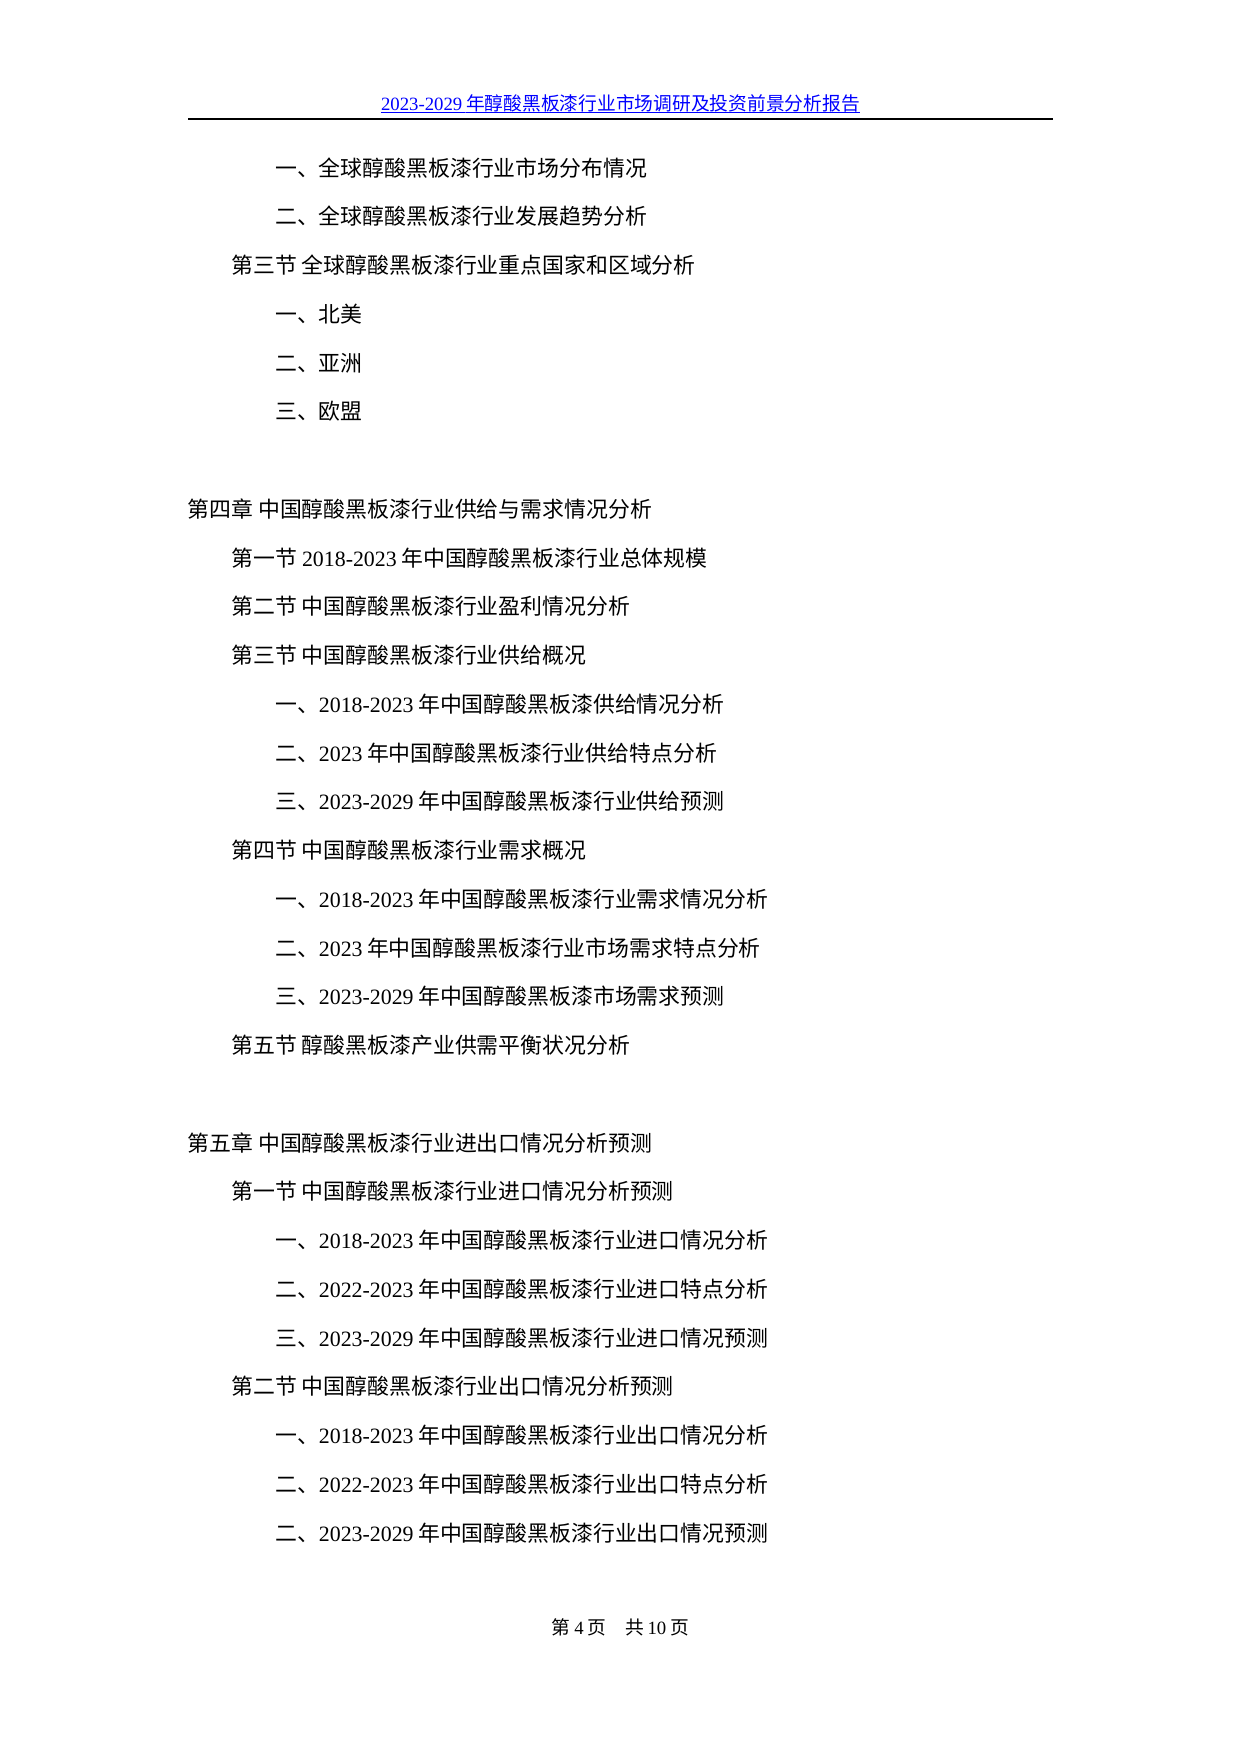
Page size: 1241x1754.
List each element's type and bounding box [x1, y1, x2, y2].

text [187, 150, 1053, 1548]
